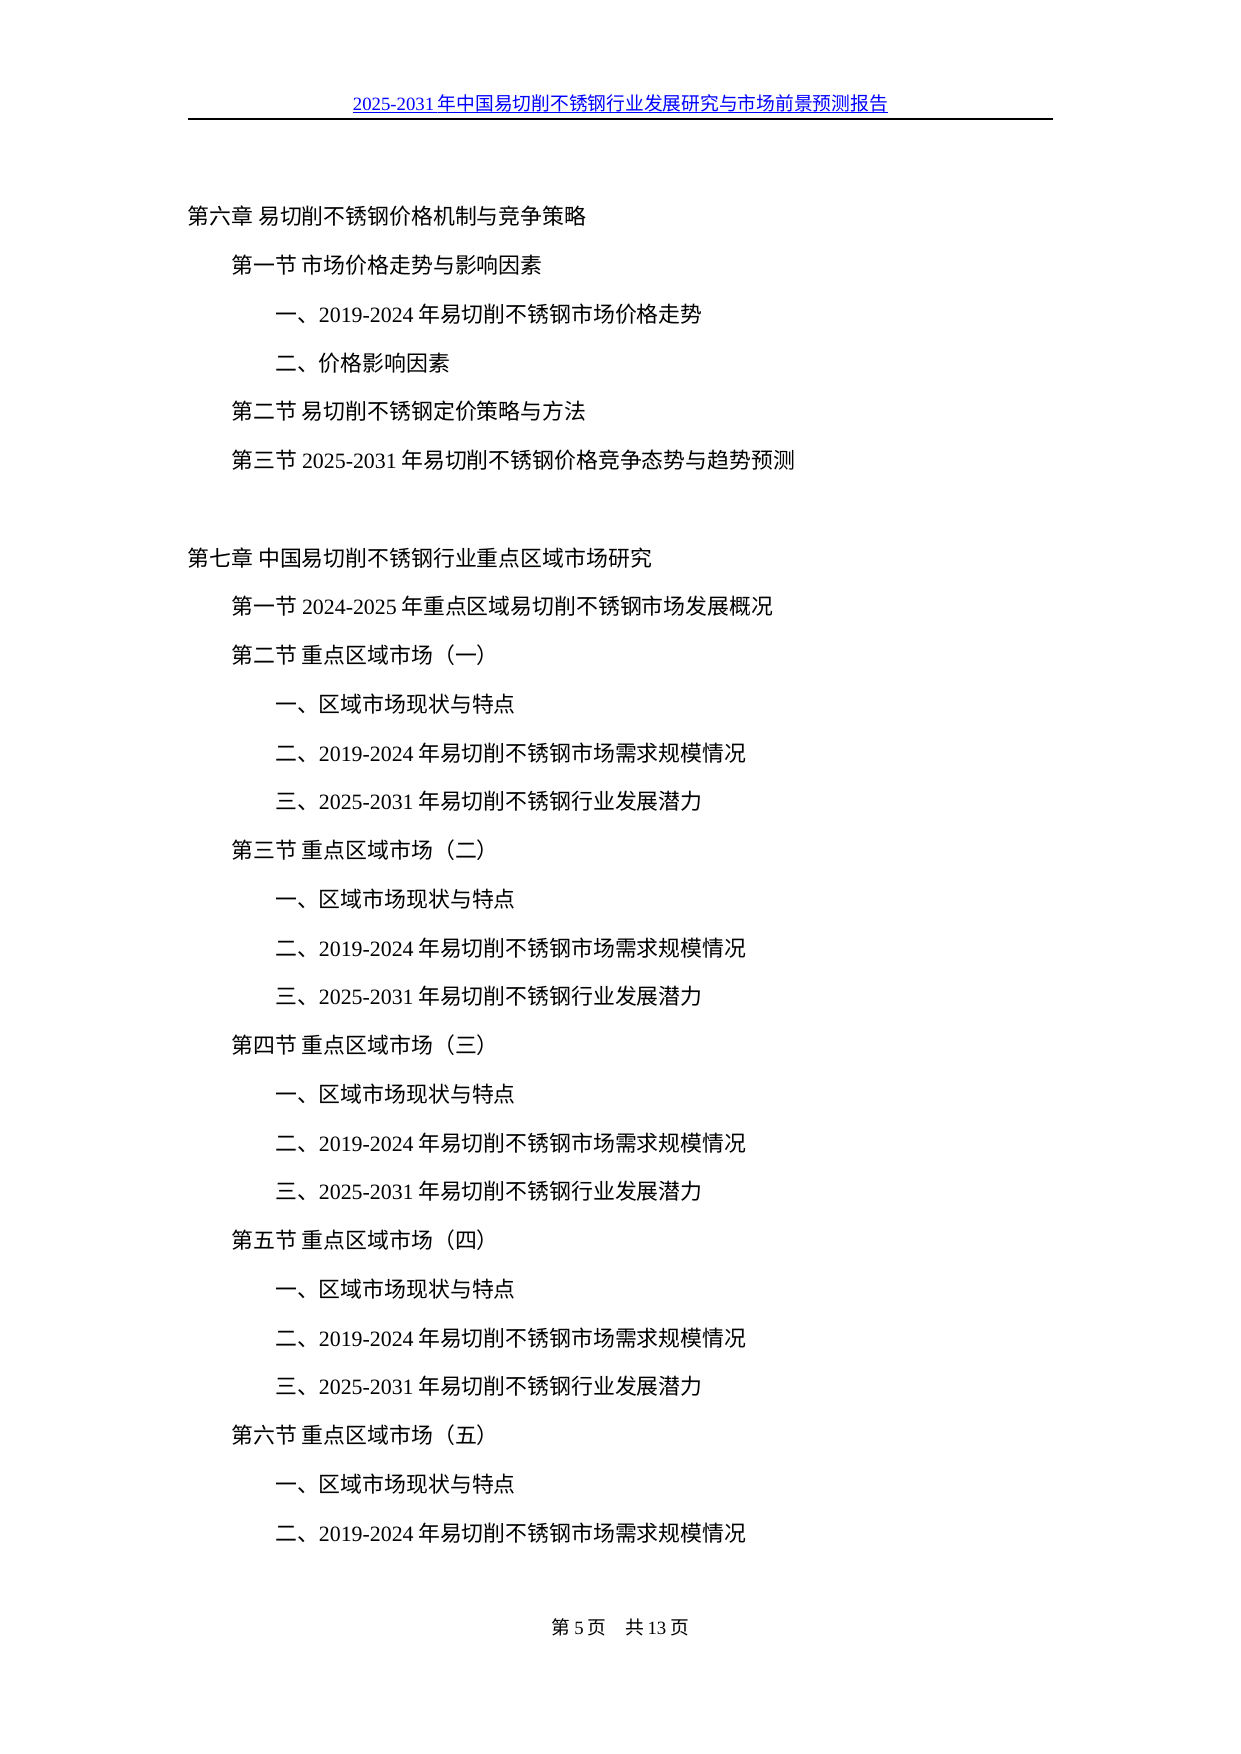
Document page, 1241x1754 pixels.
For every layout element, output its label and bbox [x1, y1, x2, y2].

text [187, 150, 1053, 1548]
